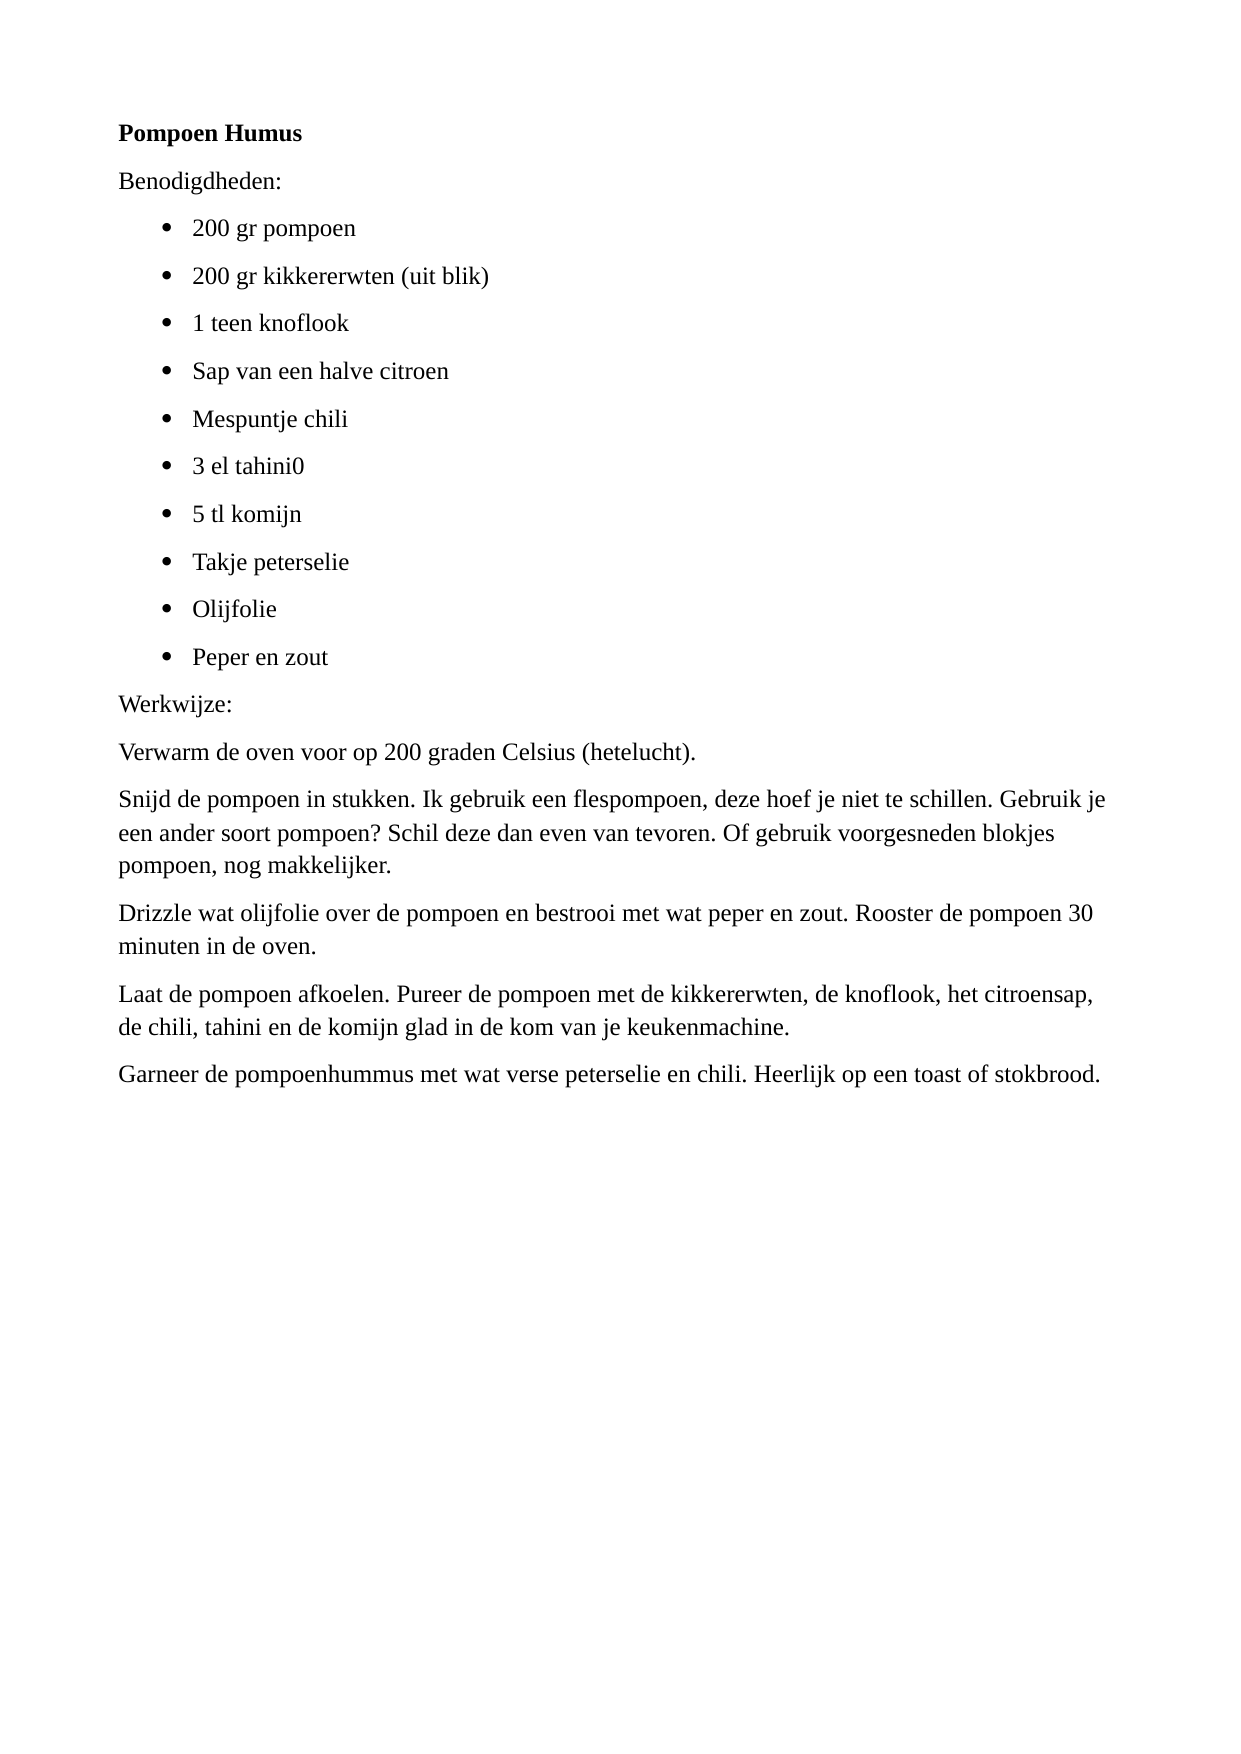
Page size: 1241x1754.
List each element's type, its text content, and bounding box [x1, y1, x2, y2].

list 3 el tahini0 [162, 451, 1122, 480]
text Laat de pompoen afkoelen. Pureer de pompoen met de kikkererwten, de knoflook, het citroensap, de chili, tahini en de komijn glad in de kom van je keukenmachine. [118, 979, 1122, 1041]
list 5 tl komijn [162, 499, 1122, 528]
list Olijfolie [162, 594, 1122, 623]
list Sap van een halve citroen [162, 356, 1122, 385]
text Werkwijze: [118, 689, 1122, 718]
list Peper en zout [162, 642, 1122, 671]
text Drizzle wat olijfolie over de pompoen en bestrooi met wat peper en zout. Rooster de pompoen 30 minuten in de oven. [118, 898, 1122, 960]
text Snijd de pompoen in stukken. Ik gebruik een flespompoen, deze hoef je niet te schillen. Gebruik je een ander soort pompoen? Schil deze dan even van tevoren. Of gebruik voorgesneden blokjes pompoen, nog makkelijker. [118, 784, 1122, 879]
text Benodigdheden: [118, 166, 1122, 194]
list 200 gr pompoen [162, 213, 1122, 242]
text Verwarm de oven voor op 200 graden Celsius (hetelucht). [118, 737, 1122, 766]
list 1 teen knoflook [162, 308, 1122, 337]
text Pompoen Humus [118, 118, 1122, 147]
list Takje peterselie [162, 547, 1122, 575]
text Garneer de pompoenhummus met wat verse peterselie en chili. Heerlijk op een toast of stokbrood. [118, 1059, 1122, 1088]
list 200 gr kikkererwten (uit blik) [162, 261, 1122, 290]
list Mespuntje chili [162, 404, 1122, 432]
